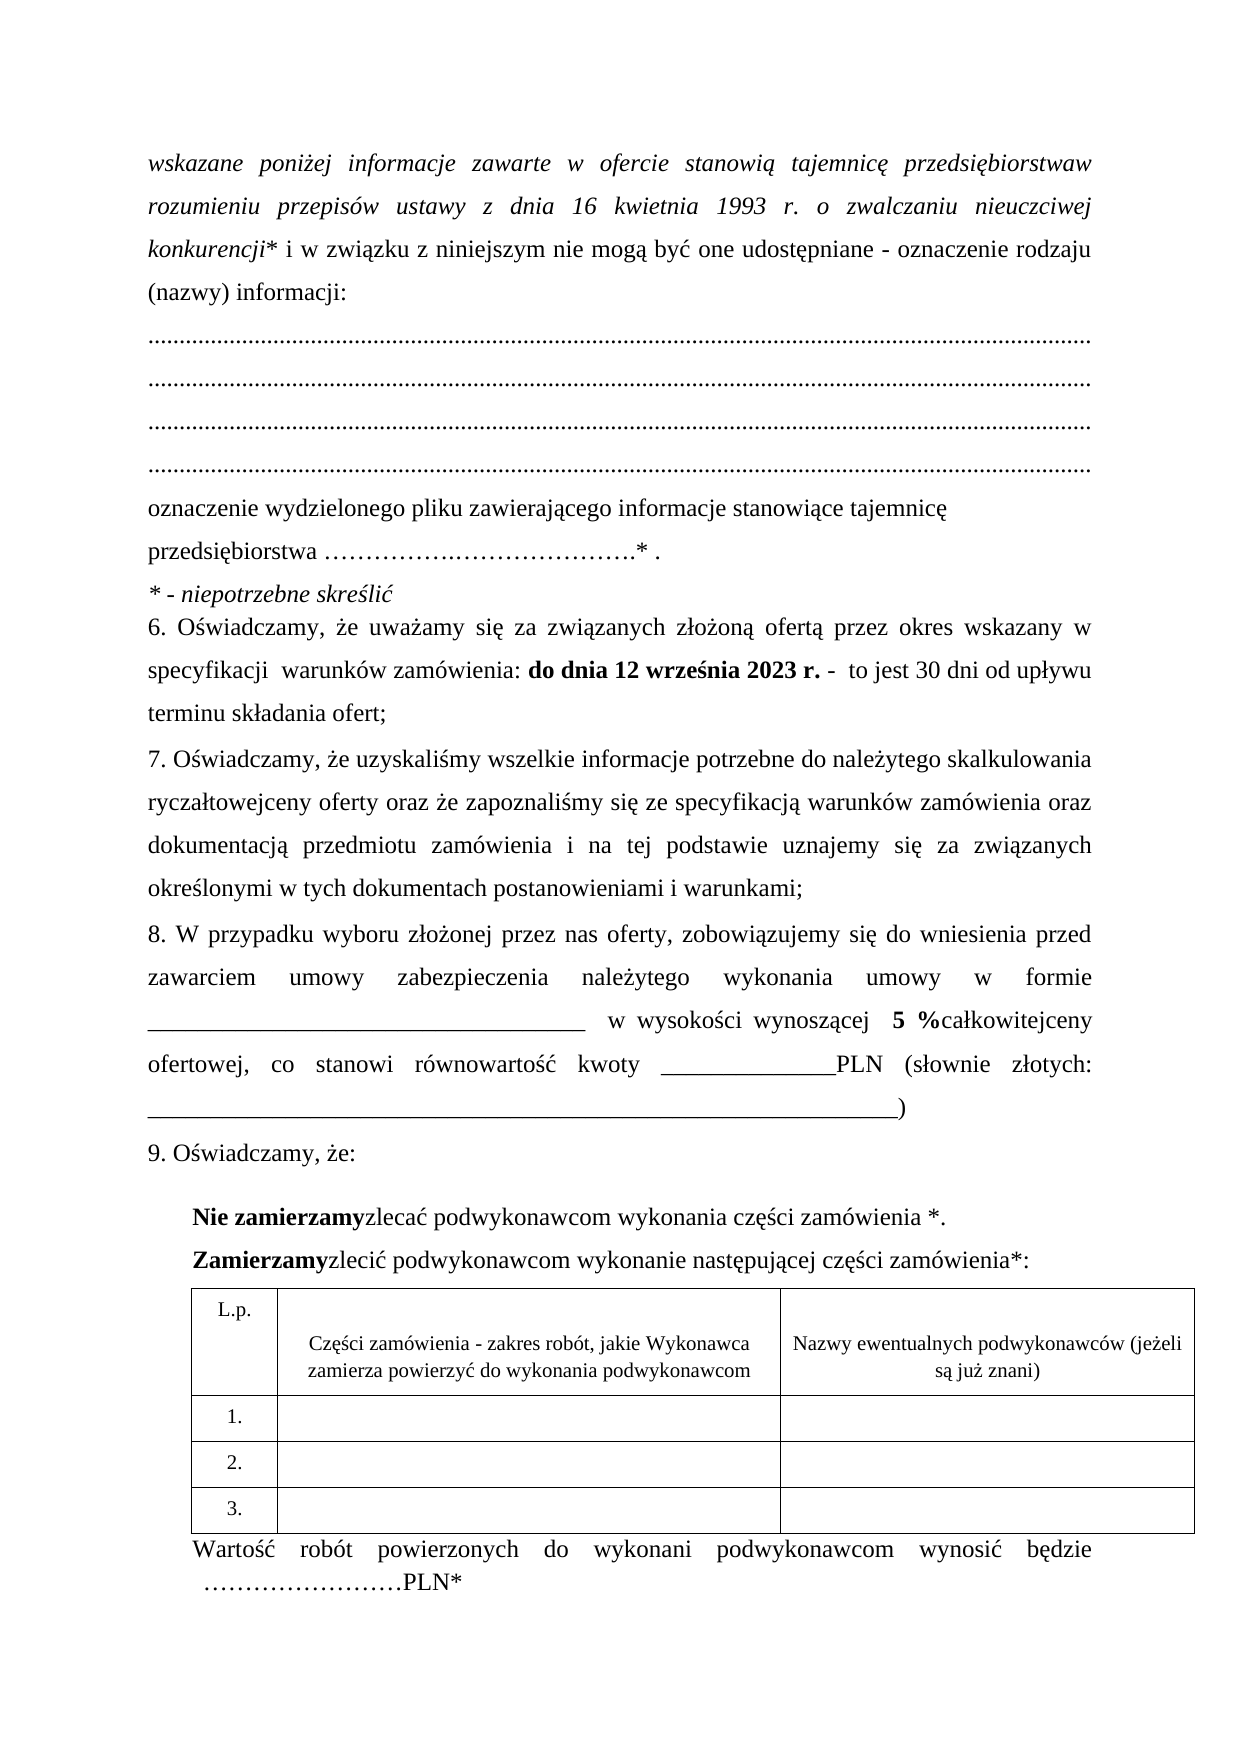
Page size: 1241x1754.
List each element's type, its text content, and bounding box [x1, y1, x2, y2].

text 7. Oświadczamy, że uzyskaliśmy wszelkie informacje potrzebne do należytego skalkulowania ryczałtowejceny oferty oraz że zapoznaliśmy się ze specyfikacją warunków zamówienia oraz dokumentacją przedmiotu zamówienia i na tej podstawie uznajemy się za związanych określonymi w tych dokumentach postanowieniami i warunkami; [148, 744, 1093, 902]
table_cell [781, 1488, 1194, 1533]
text 8. W przypadku wyboru złożonej przez nas oferty, zobowiązujemy się do wniesienia przed zawarciem umowy zabezpieczenia należytego wykonania umowy w formie ___________________________________ w wysokości wynoszącej 5 %całkowitejceny ofertowej, co stanowi równowartość kwoty ______________PLN (słownie złotych: ____________________________________________________________) [148, 919, 1093, 1121]
list Nie zamierzamyzlecać podwykonawcom wykonania części zamówienia *. [192, 1202, 1093, 1231]
table_cell [781, 1396, 1194, 1441]
list Wartość robót powierzonych do wykonani podwykonawcom wynosić będzie ……………………PLN* [192, 1534, 1093, 1596]
table_cell 3. [192, 1488, 277, 1533]
list Zamierzamyzlecić podwykonawcom wykonanie następującej części zamówienia*: [192, 1245, 1093, 1274]
table_cell 2. [192, 1442, 277, 1487]
table_header Części zamówienia - zakres robót, jakie Wykonawca zamierza powierzyć do wykonania podwykonawcom [278, 1289, 780, 1395]
table_cell [278, 1442, 780, 1487]
text 6. Oświadczamy, że uważamy się za związanych złożoną ofertą przez okres wskazany w specyfikacji warunków zamówienia: do dnia 12 września 2023 r. - to jest 30 dni od upływu terminu składania ofert; [148, 612, 1093, 727]
table_header Nazwy ewentualnych podwykonawców (jeżeli są już znani) [781, 1289, 1194, 1395]
table_cell 1. [192, 1396, 277, 1441]
text wskazane poniżej informacje zawarte w ofercie stanowią tajemnicę przedsiębiorstwaw rozumieniu przepisów ustawy z dnia 16 kwietnia 1993 r. o zwalczaniu nieuczciwej konkurencji* i w związku z niniejszym nie mogą być one udostępniane - oznaczenie rodzaju (nazwy) informacji: [148, 148, 1093, 306]
text oznaczenie wydzielonego pliku zawierającego informacje stanowiące tajemnicę przedsiębiorstwa …………….………………….* . [148, 493, 1093, 564]
text ............................................................................................................................................................................................................................................................................................................................................................................................................................................................................................................................................................................................................................ [148, 320, 1093, 478]
table_header L.p. [192, 1289, 277, 1395]
table_cell [278, 1488, 780, 1533]
text 9. Oświadczamy, że: [148, 1138, 1093, 1167]
text * - niepotrzebne skreślić [148, 579, 1093, 608]
table_cell [781, 1442, 1194, 1487]
table_cell [278, 1396, 780, 1441]
